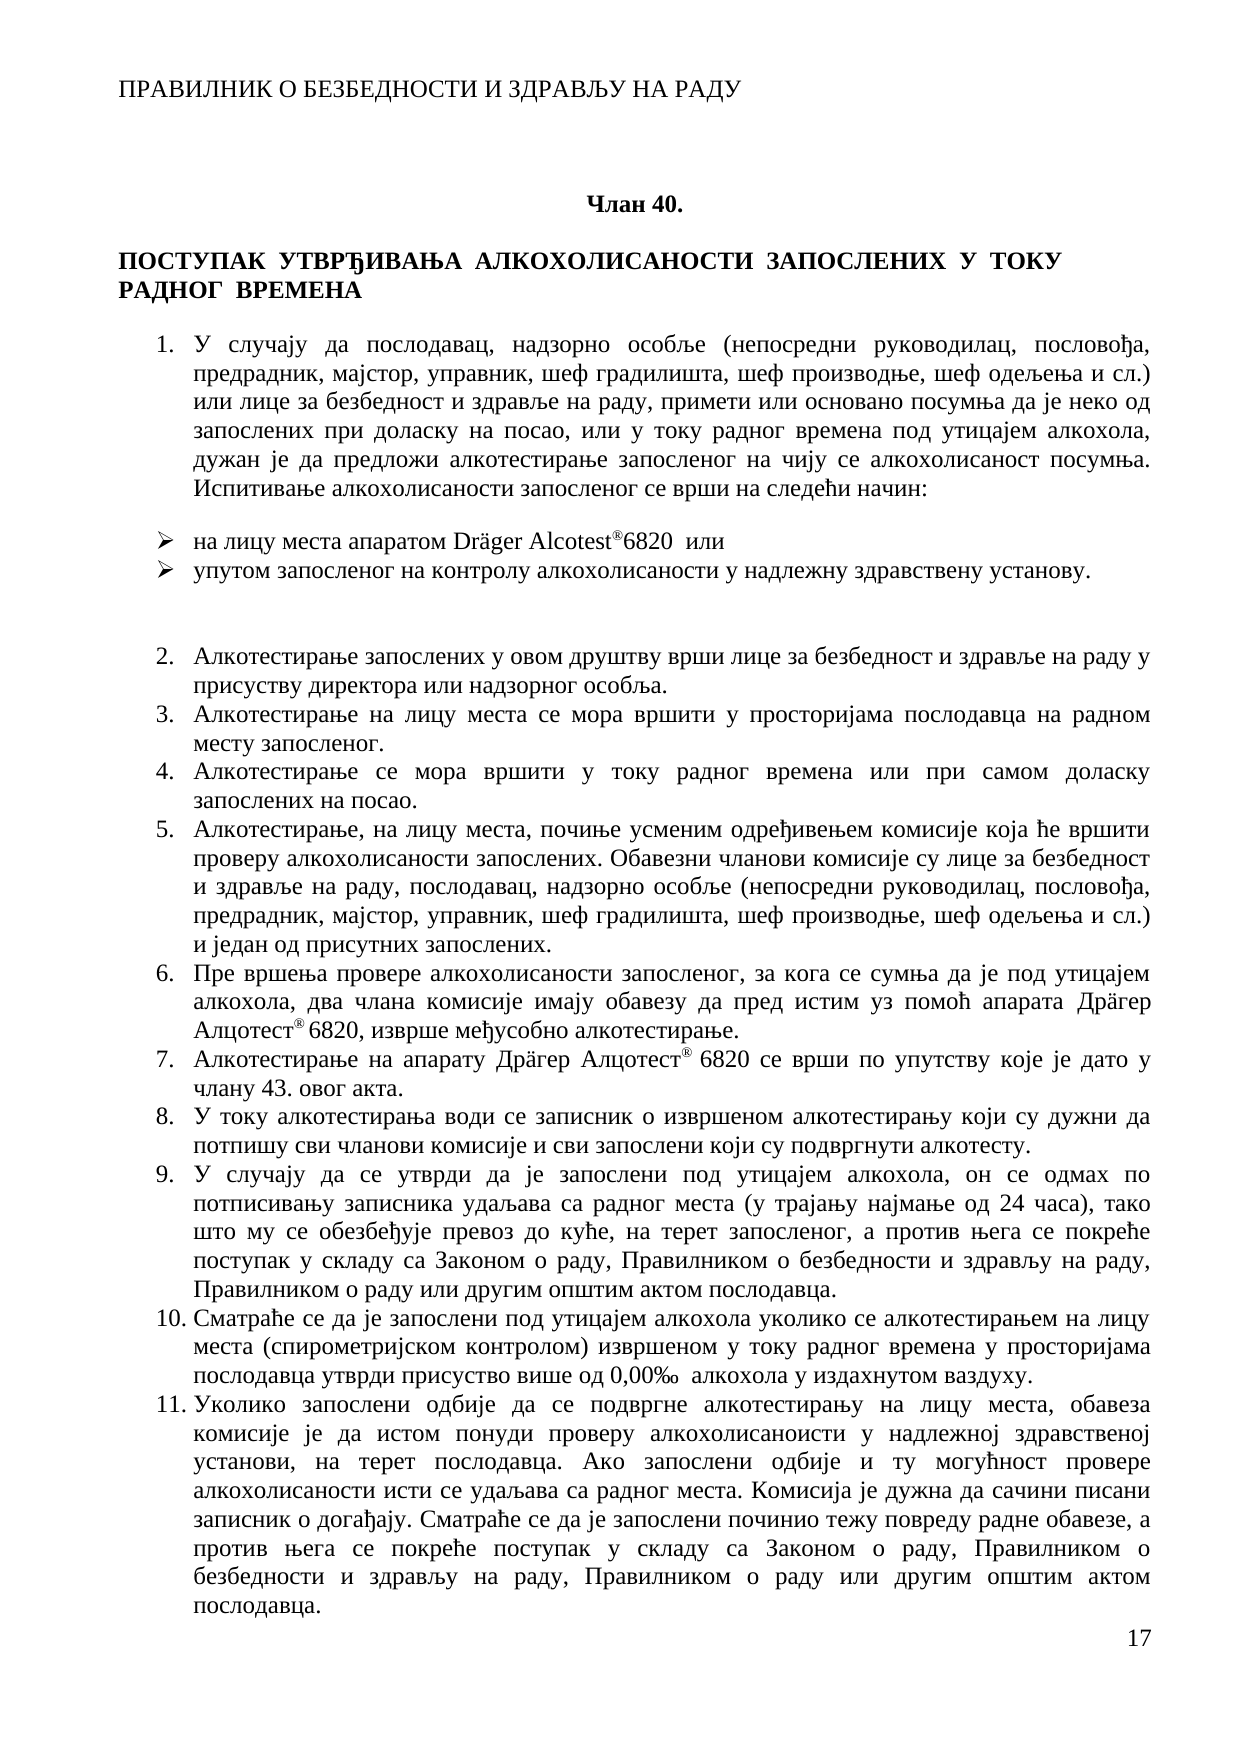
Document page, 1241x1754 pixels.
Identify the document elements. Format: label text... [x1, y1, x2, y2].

list Сматраће се да је запослени под утицајем алкохола уколико се алкотестирањем на лицу места (спирометријском контролом) извршеном у току радног времена у просторијама послодавца утврди присуство више од 0,00‰ алкохола у издахнутом ваздуху. [156, 1303, 1152, 1389]
text ПОСТУПАК УТВРЂИВАЊА АЛКОХОЛИСАНОСТИ ЗАПОСЛЕНИХ У ТОКУ РАДНОГ ВРЕМЕНА [118, 246, 1152, 304]
list Пре вршења провере алкохолисаности запосленог, за кога се сумња да је под утицајем алкохола, два члана комисије имају обавезу да пред истим уз помоћ апарата Дрäгер Алцотест® 6820, изврше међусобно алкотестирање. [156, 958, 1152, 1044]
text Члан 40. [118, 189, 1152, 218]
list Алкотестирање на лицу места се мора вршити у просторијама послодавца на радном месту запосленог. [156, 699, 1152, 756]
list Алкотестирање на апарату Дрäгер Алцотест® 6820 се врши по упутству које је дато у члану 43. овог акта. [156, 1044, 1152, 1101]
list У току алкотестирања води се записник о извршеном алкотестирању који су дужни да потпишу сви чланови комисије и сви запослени који су подвргнути алкотесту. [156, 1101, 1152, 1159]
list У случају да послодавац, надзорно особље (непосредни руководилац, пословођа, предрадник, мајстор, управник, шеф градилишта, шеф производње, шеф одељења и сл.) или лице за безбедност и здравље на раду, примети или основано посумња да је неко од запослених при доласку на посао, или у току радног времена под утицајем алкохола, дужан је да предложи алкотестирање запосленог на чију се алкохолисаност посумња. Испитивање алкохолисаности запосленог се врши на следећи начин: [156, 329, 1152, 501]
list У случају да се утврди да је запослени под утицајем алкохола, он се одмах по потписивању записника удаљава са радног места (у трајању најмање од 24 часа), тако што му се обезбеђује превоз до куће, на терет запосленог, а против њега се покреће поступак у складу са Законом о раду, Правилником о безбедности и здрављу на раду, Правилником о раду или другим општим актом послодавца. [156, 1159, 1152, 1303]
list Уколико запослени одбије да се подвргне алкотестирању на лицу места, обавеза комисије је да истом понуди проверу алкохолисаноисти у надлежној здравственој установи, на терет послодавца. Ако запослени одбије и ту могућност провере алкохолисаности исти се удаљава са радног места. Комисија је дужна да сачини писани записник о догађају. Сматраће се да је запослени починио тежу повреду радне обавезе, а против њега се покреће поступак у складу са Законом о раду, Правилником о безбедности и здрављу на раду, Правилником о раду или другим општим актом послодавца. [156, 1389, 1152, 1619]
list на лицу места апаратом Dräger Alcotest®6820 или [156, 526, 1152, 555]
list Алкотестирање, на лицу места, почиње усменим одређивењем комисије која ће вршити проверу алкохолисаности запослених. Обавезни чланови комисије су лице за безбедност и здравље на раду, послодавац, надзорно особље (непосредни руководилац, пословођа, предрадник, мајстор, управник, шеф градилишта, шеф производње, шеф одељења и сл.) и један од присутних запослених. [156, 814, 1152, 958]
list упутом запосленог на контролу алкохолисаности у надлежну здравствену установу. [156, 555, 1152, 584]
list Алкотестирање запослених у овом друштву врши лице за безбедност и здравље на раду у присуству директора или надзорног особља. [156, 641, 1152, 699]
list Алкотестирање се мора вршити у току радног времена или при самом доласку запослених на посао. [156, 756, 1152, 814]
